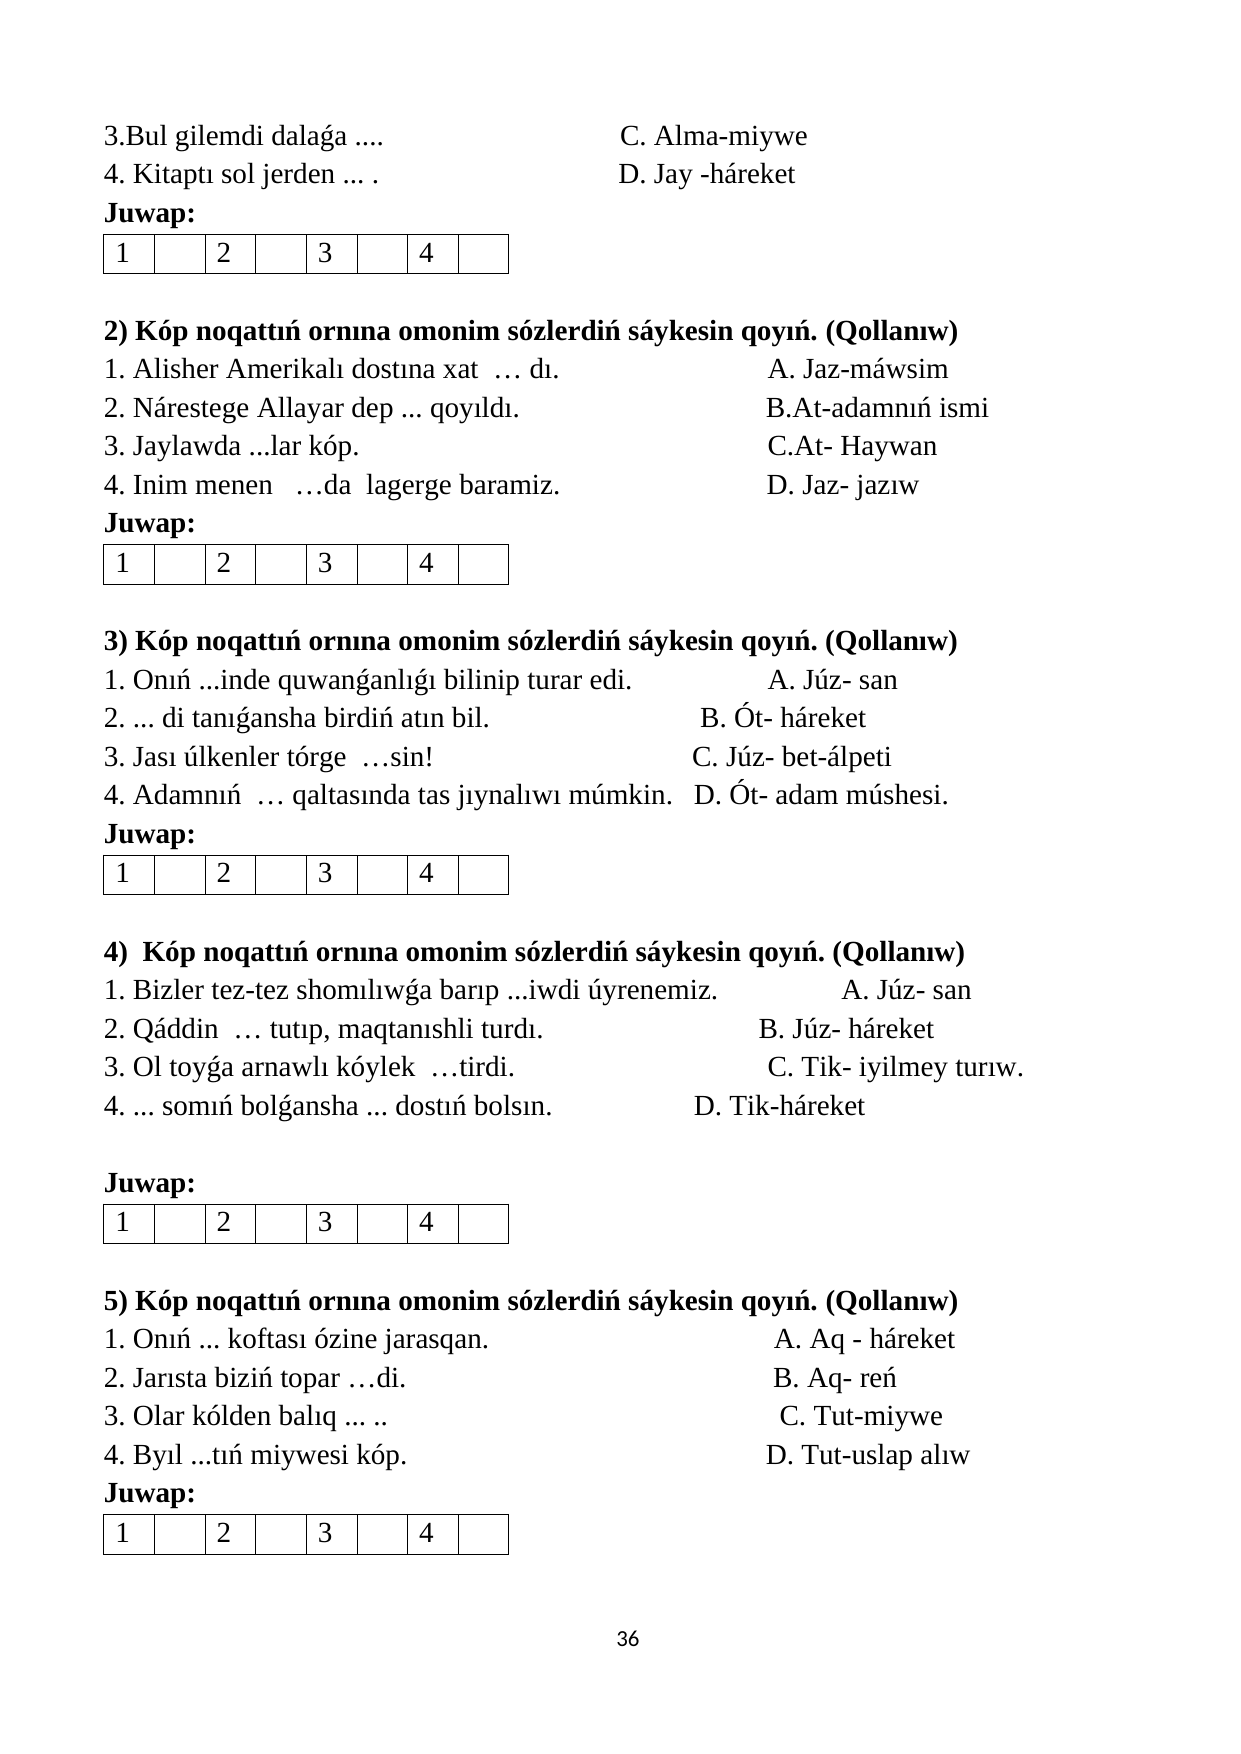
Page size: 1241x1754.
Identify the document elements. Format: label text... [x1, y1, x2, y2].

text 3. Jası úlkenler tórge …sin! C. Júz- bet-álpeti [103, 739, 1152, 772]
text 2. Nárestege Allayar dep ... qoyıldı. B.At-adamnıń ismi [103, 390, 1152, 423]
table_header 1 [104, 545, 154, 584]
table_header [256, 1205, 306, 1243]
table_header 1 [104, 1205, 154, 1243]
text 3. Olar kólden balıq ... .. C. Tut-miywe [103, 1398, 1152, 1432]
text Juwap: [103, 1475, 1152, 1509]
table_header [155, 856, 205, 894]
table_header [358, 856, 407, 894]
table_header 3 [307, 1515, 357, 1553]
table_header [155, 1205, 205, 1243]
table_header [459, 856, 508, 894]
table_header [155, 545, 205, 584]
text Juwap: [103, 816, 1152, 849]
table_header 4 [408, 545, 458, 584]
table_header 4 [408, 856, 458, 894]
table_header [256, 1515, 306, 1553]
table_header 1 [104, 856, 154, 894]
text Juwap: [103, 1165, 1152, 1198]
text 3. Ol toyǵa arnawlı kóylek …tirdi. C. Tik- iyilmey turıw. [103, 1049, 1152, 1083]
text 1. Onıń ...inde quwanǵanlıǵı bilinip turar edi. A. Júz- san [103, 662, 1152, 695]
table_header 2 [206, 856, 255, 894]
table_header [459, 545, 508, 584]
text 4. Byıl ...tıń miywesi kóp. D. Tut-uslap alıw [103, 1437, 1152, 1470]
table_header 1 [104, 1515, 154, 1553]
text 4. Adamnıń … qaltasında tas jıynalıwı múmkin. D. Ót- adam múshesi. [103, 777, 1152, 811]
table_header 4 [408, 1205, 458, 1243]
table_header [459, 1515, 508, 1553]
table_header 2 [206, 1205, 255, 1243]
text 1. Alisher Amerikalı dostına xat … dı. A. Jaz-máwsim [103, 351, 1152, 385]
table_header [256, 856, 306, 894]
text 3) Kóp noqattıń ornına omonim sózlerdiń sáykesin qoyıń. (Qollanıw) [103, 623, 1152, 657]
text 2) Kóp noqattıń ornına omonim sózlerdiń sáykesin qoyıń. (Qollanıw) [103, 313, 1152, 346]
text 4. Kitaptı sol jerden ... . D. Jay -háreket [103, 157, 1152, 190]
table_header [358, 1515, 407, 1553]
table_header 4 [408, 1515, 458, 1553]
table_header 4 [408, 235, 458, 273]
table_header 3 [307, 1205, 357, 1243]
table_header [459, 235, 508, 273]
text 4. ... somıń bolǵansha ... dostıń bolsın. D. Tik-háreket [103, 1088, 1152, 1121]
table_header [358, 235, 407, 273]
text 1. Onıń ... koftası ózine jarasqan. A. Aq - háreket [103, 1321, 1152, 1355]
table_header 2 [206, 545, 255, 584]
table_header [155, 1515, 205, 1553]
text Juwap: [103, 506, 1152, 539]
table_header [256, 545, 306, 584]
table_header [459, 1205, 508, 1243]
table_header 3 [307, 235, 357, 273]
text 4. Inim menen …da lagerge baramiz. D. Jaz- jazıw [103, 467, 1152, 501]
text Juwap: [103, 195, 1152, 229]
table_header [358, 545, 407, 584]
text 3.Bul gilemdi dalaǵa .... C. Alma-miywe [103, 118, 1152, 152]
table_header 3 [307, 856, 357, 894]
text 3. Jaylawda ...lar kóp. C.At- Haywan [103, 428, 1152, 462]
text 2. ... di tanıǵansha birdiń atın bil. B. Ót- háreket [103, 700, 1152, 734]
table_header [256, 235, 306, 273]
text 2. Jarısta biziń topar …di. B. Aq- reń [103, 1360, 1152, 1393]
text 2. Qáddin … tutıp, maqtanıshli turdı. B. Júz- háreket [103, 1011, 1152, 1044]
table_header 2 [206, 1515, 255, 1553]
text 1. Bizler tez-tez shomılıwǵa barıp ...iwdi úyrenemiz. A. Júz- san [103, 972, 1152, 1006]
text 5) Kóp noqattıń ornına omonim sózlerdiń sáykesin qoyıń. (Qollanıw) [103, 1283, 1152, 1316]
table_header [358, 1205, 407, 1243]
table_header 1 [104, 235, 154, 273]
table_header 2 [206, 235, 255, 273]
table_header 3 [307, 545, 357, 584]
table_header [155, 235, 205, 273]
text 4) Kóp noqattıń ornına omonim sózlerdiń sáykesin qoyıń. (Qollanıw) [103, 934, 1152, 967]
